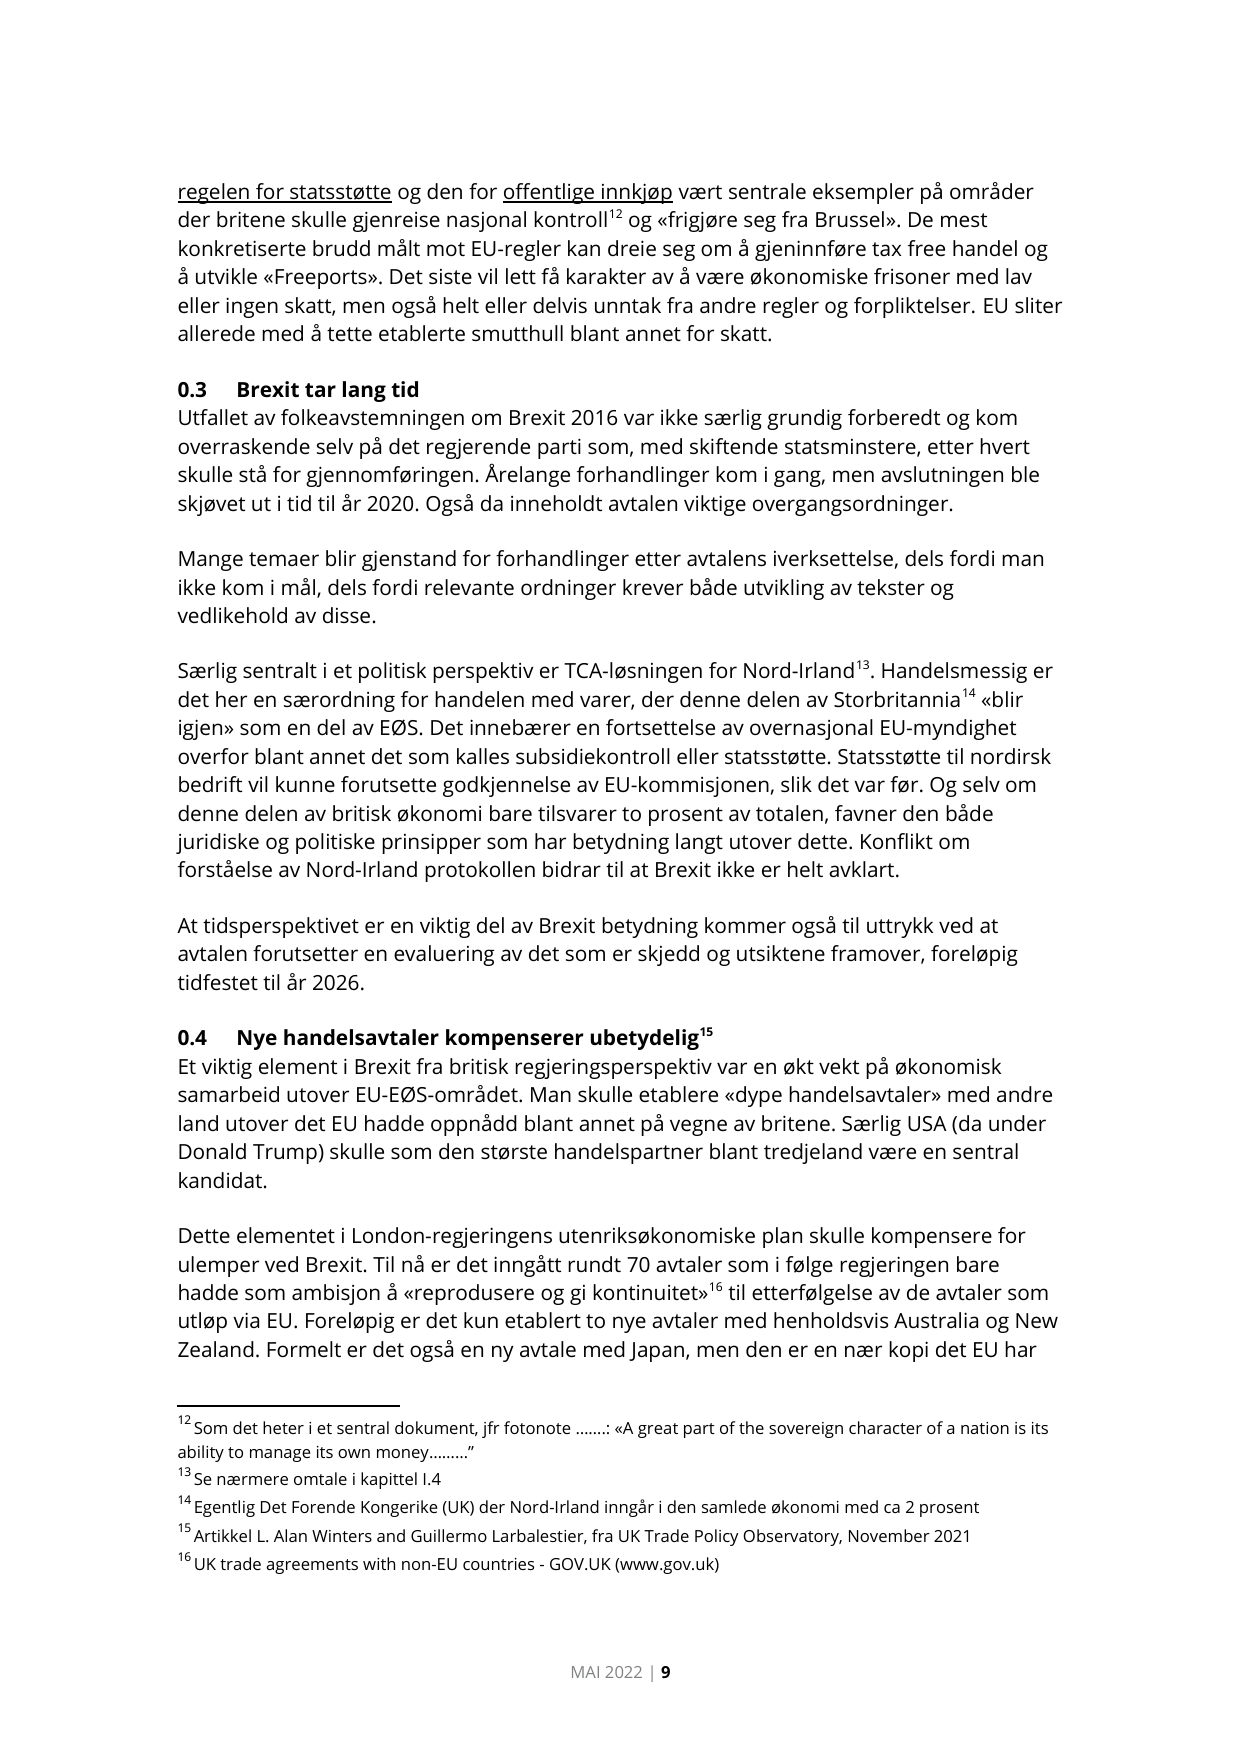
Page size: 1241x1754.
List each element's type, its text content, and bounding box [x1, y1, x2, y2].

text Særlig sentralt i et politisk perspektiv er TCA-løsningen for Nord-Irland. Handelsmessig er det her en særordning for handelen med varer, der denne delen av Storbritannia «blir igjen» som en del av EØS. Det innebærer en fortsettelse av overnasjonal EU-myndighet overfor blant annet det som kalles subsidiekontroll eller statsstøtte. Statsstøtte til nordirsk bedrift vil kunne forutsette godkjennelse av EU-kommisjonen, slik det var før. Og selv om denne delen av britisk økonomi bare tilsvarer to prosent av totalen, favner den både juridiske og politiske prinsipper som har betydning langt utover dette. Konflikt om forståelse av Nord-Irland protokollen bidrar til at Brexit ikke er helt avklart. [177, 657, 1063, 884]
subtitle 0.3 Brexit tar lang tid [177, 375, 1063, 403]
subtitle 0.4 Nye handelsavtaler kompenserer ubetydelig [177, 1023, 1063, 1052]
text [177, 1221, 1063, 1363]
text At tidsperspektivet er en viktig del av Brexit betydning kommer også til uttrykk ved at avtalen forutsetter en evaluering av det som er skjedd og utsiktene framover, foreløpig tidfestet til år 2026. [177, 911, 1063, 996]
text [177, 177, 1063, 348]
text Utfallet av folkeavstemningen om Brexit 2016 var ikke særlig grundig forberedt og kom overraskende selv på det regjerende parti som, med skiftende statsminstere, etter hvert skulle stå for gjennomføringen. Årelange forhandlinger kom i gang, men avslutningen ble skjøvet ut i tid til år 2020. Også da inneholdt avtalen viktige overgangsordninger. [177, 403, 1063, 517]
text Mange temaer blir gjenstand for forhandlinger etter avtalens iverksettelse, dels fordi man ikke kom i mål, dels fordi relevante ordninger krever både utvikling av tekster og vedlikehold av disse. [177, 544, 1063, 629]
text Et viktig element i Brexit fra britisk regjeringsperspektiv var en økt vekt på økonomisk samarbeid utover EU-EØS-området. Man skulle etablere «dype handelsavtaler» med andre land utover det EU hadde oppnådd blant annet på vegne av britene. Særlig USA (da under Donald Trump) skulle som den største handelspartner blant tredjeland være en sentral kandidat. [177, 1052, 1063, 1194]
